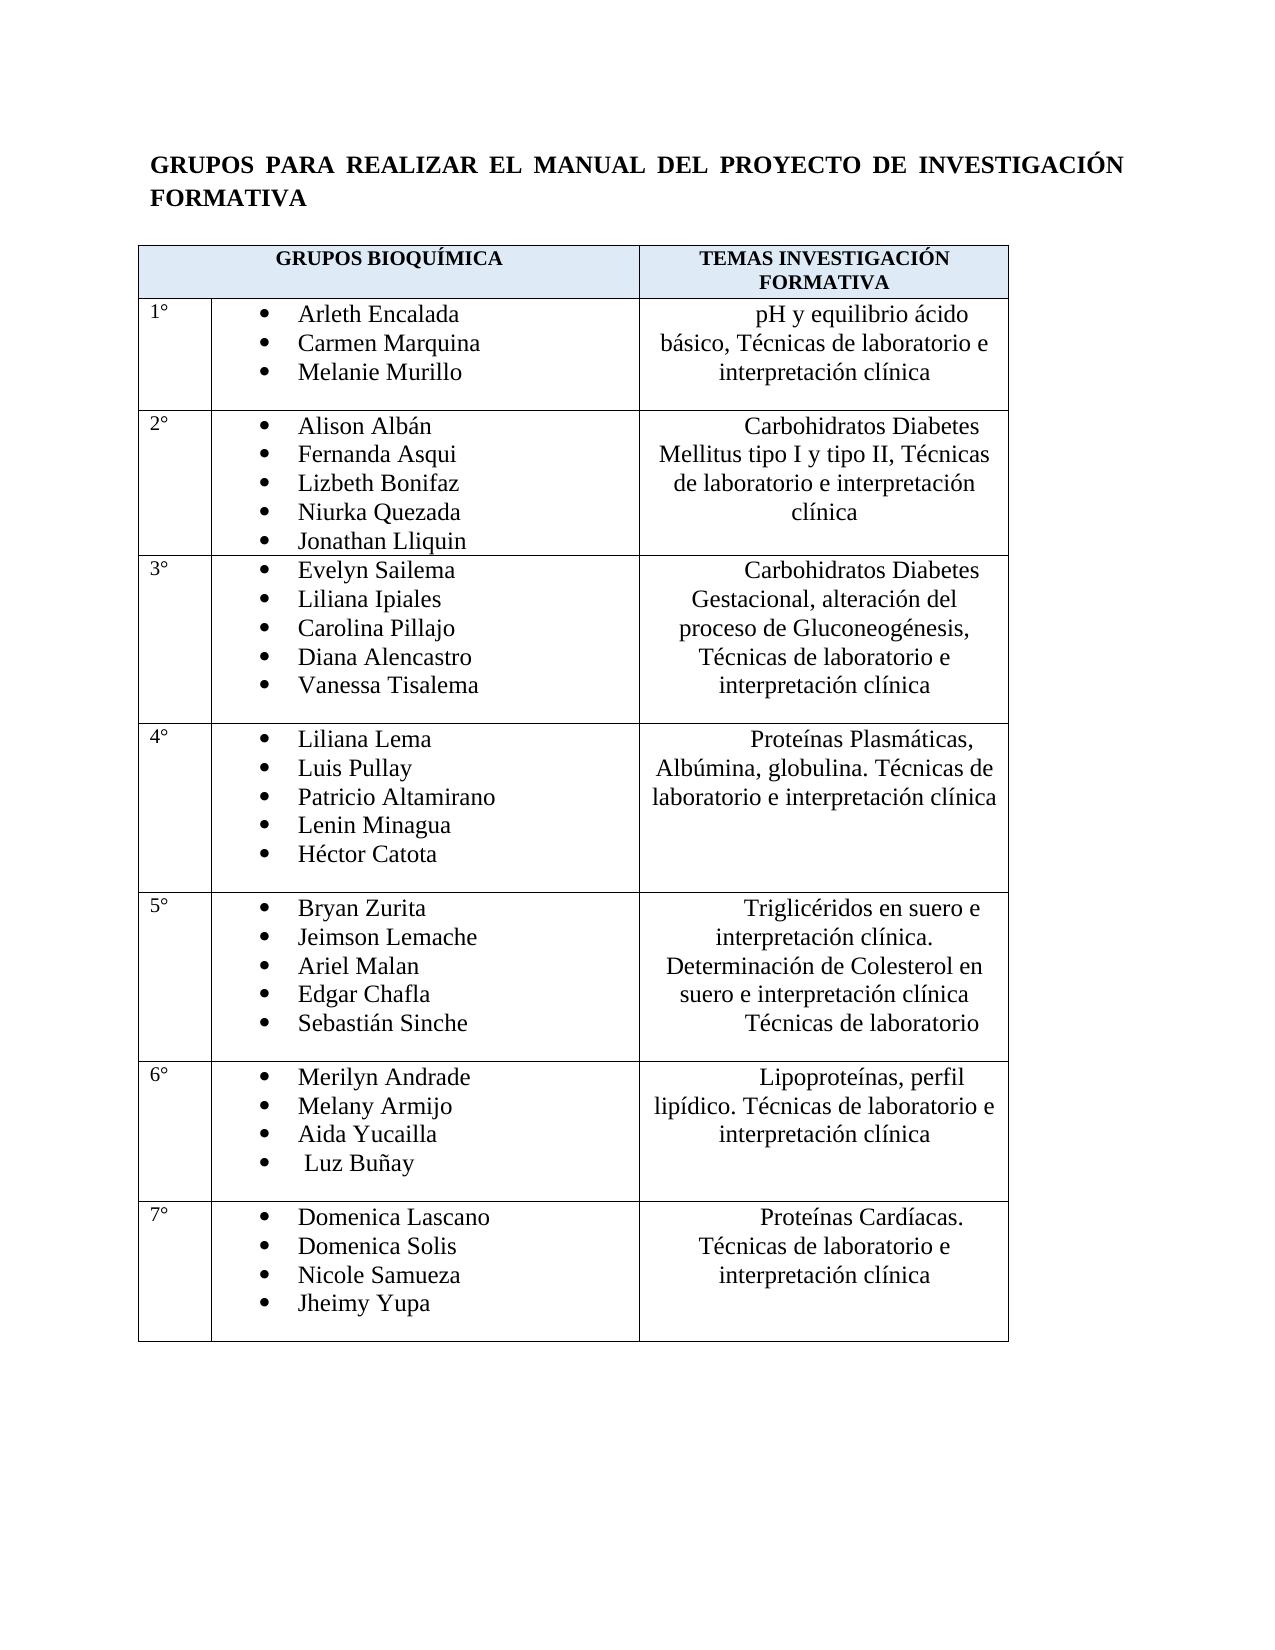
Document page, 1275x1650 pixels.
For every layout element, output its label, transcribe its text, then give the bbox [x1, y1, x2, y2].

table_cell 3° [139, 556, 211, 723]
table_cell Liliana Lema Luis Pullay Patricio Altamirano Lenin Minagua Héctor Catota [212, 724, 639, 892]
table_cell pH y equilibrio ácido básico, Técnicas de laboratorio e interpretación clínica [640, 299, 1008, 410]
table_cell 4° [139, 724, 211, 892]
table_cell Merilyn Andrade Melany Armijo Aida Yucailla Luz Buñay [212, 1062, 639, 1201]
table_cell Evelyn Sailema Liliana Ipiales Carolina Pillajo Diana Alencastro Vanessa Tisalema [212, 556, 639, 723]
table_cell 2° [139, 411, 211, 554]
table_cell Proteínas Cardíacas. Técnicas de laboratorio e interpretación clínica [640, 1202, 1008, 1341]
table_header TEMAS INVESTIGACIÓN FORMATIVA [640, 246, 1008, 298]
table_cell Domenica Lascano Domenica Solis Nicole Samueza Jheimy Yupa [212, 1202, 639, 1341]
table_header GRUPOS BIOQUÍMICA [139, 246, 639, 298]
table_cell Triglicéridos en suero e interpretación clínica. Determinación de Colesterol en suero e interpretación clínica Técnicas de laboratorio [640, 893, 1008, 1061]
table_cell Bryan Zurita Jeimson Lemache Ariel Malan Edgar Chafla Sebastián Sinche [212, 893, 639, 1061]
text GRUPOS PARA REALIZAR EL MANUAL DEL PROYECTO DE INVESTIGACIÓN FORMATIVA [150, 150, 1125, 212]
table_cell 5° [139, 893, 211, 1061]
table_cell Arleth Encalada Carmen Marquina Melanie Murillo [212, 299, 639, 410]
table_cell 1° [139, 299, 211, 410]
table_cell Carbohidratos Diabetes Gestacional, alteración del proceso de Gluconeogénesis, Técnicas de laboratorio e interpretación clínica [640, 556, 1008, 723]
table_cell Carbohidratos Diabetes Mellitus tipo I y tipo II, Técnicas de laboratorio e interpretación clínica [640, 411, 1008, 554]
table_cell Proteínas Plasmáticas, Albúmina, globulina. Técnicas de laboratorio e interpretación clínica [640, 724, 1008, 892]
table_cell Alison Albán Fernanda Asqui Lizbeth Bonifaz Niurka Quezada Jonathan Lliquin [212, 411, 639, 554]
table_cell Lipoproteínas, perfil lipídico. Técnicas de laboratorio e interpretación clínica [640, 1062, 1008, 1201]
table_cell 7° [139, 1202, 211, 1341]
table_cell 6° [139, 1062, 211, 1201]
